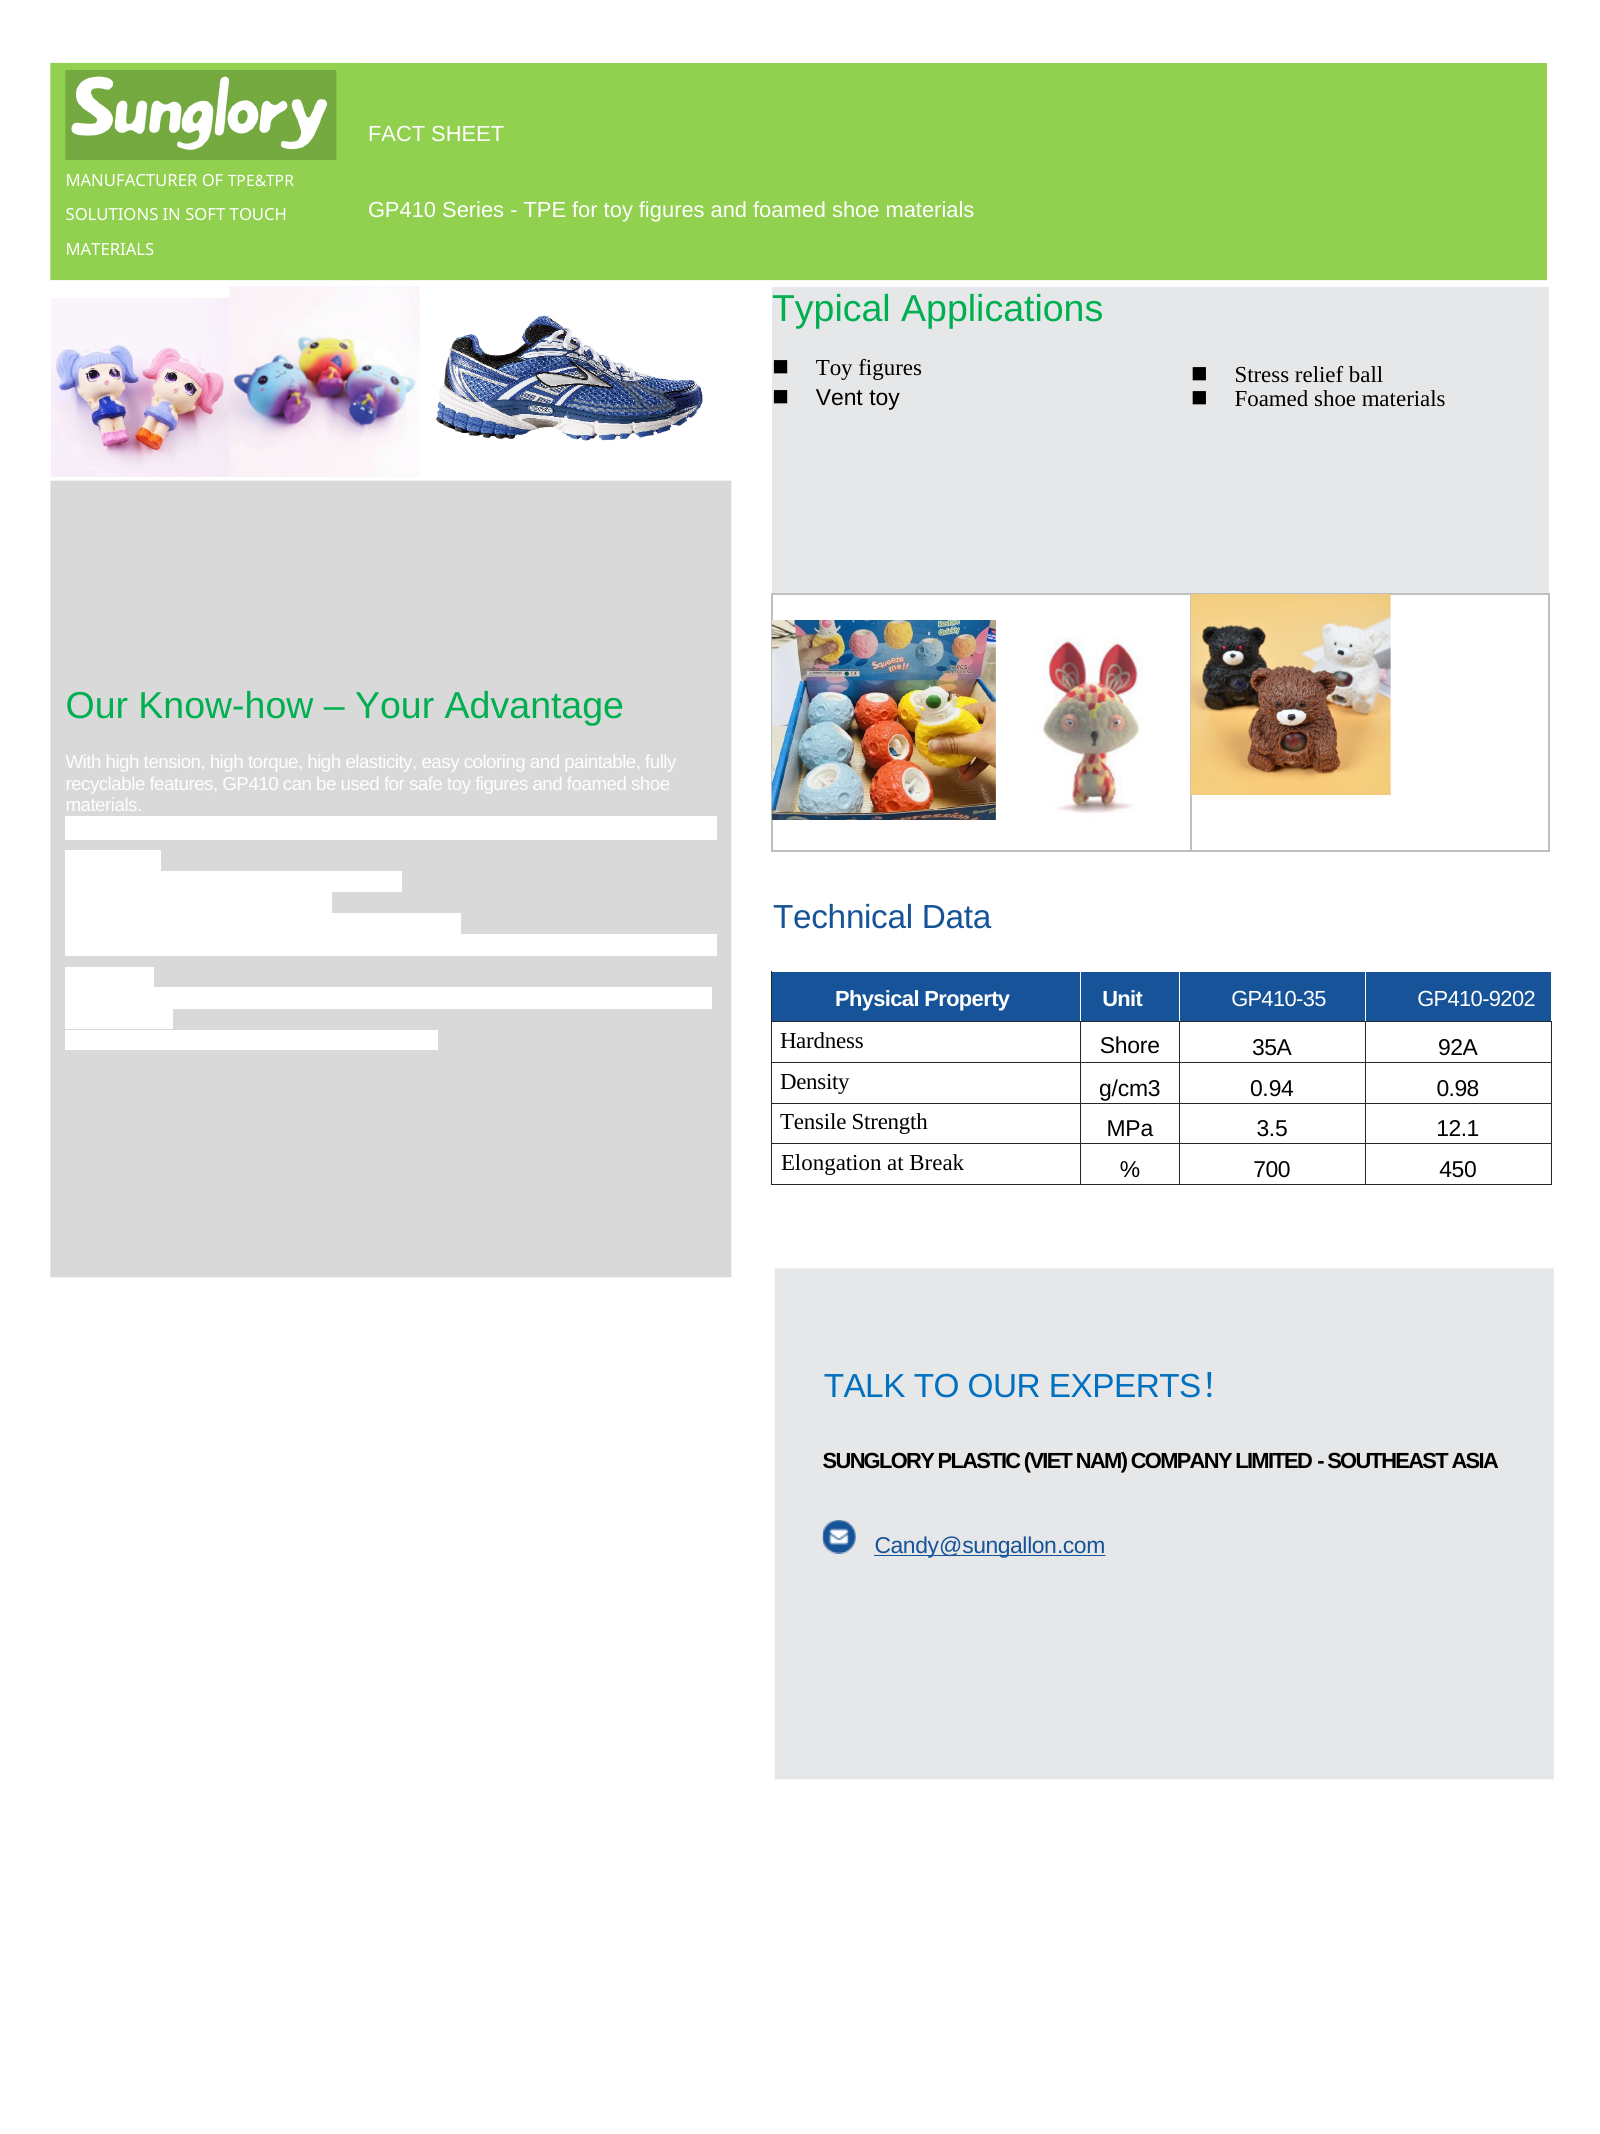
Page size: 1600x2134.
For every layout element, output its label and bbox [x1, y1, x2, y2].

picture [51, 281, 715, 477]
picture [822, 1520, 856, 1554]
picture [1190, 594, 1391, 795]
picture [65, 70, 337, 160]
picture [771, 620, 1187, 820]
